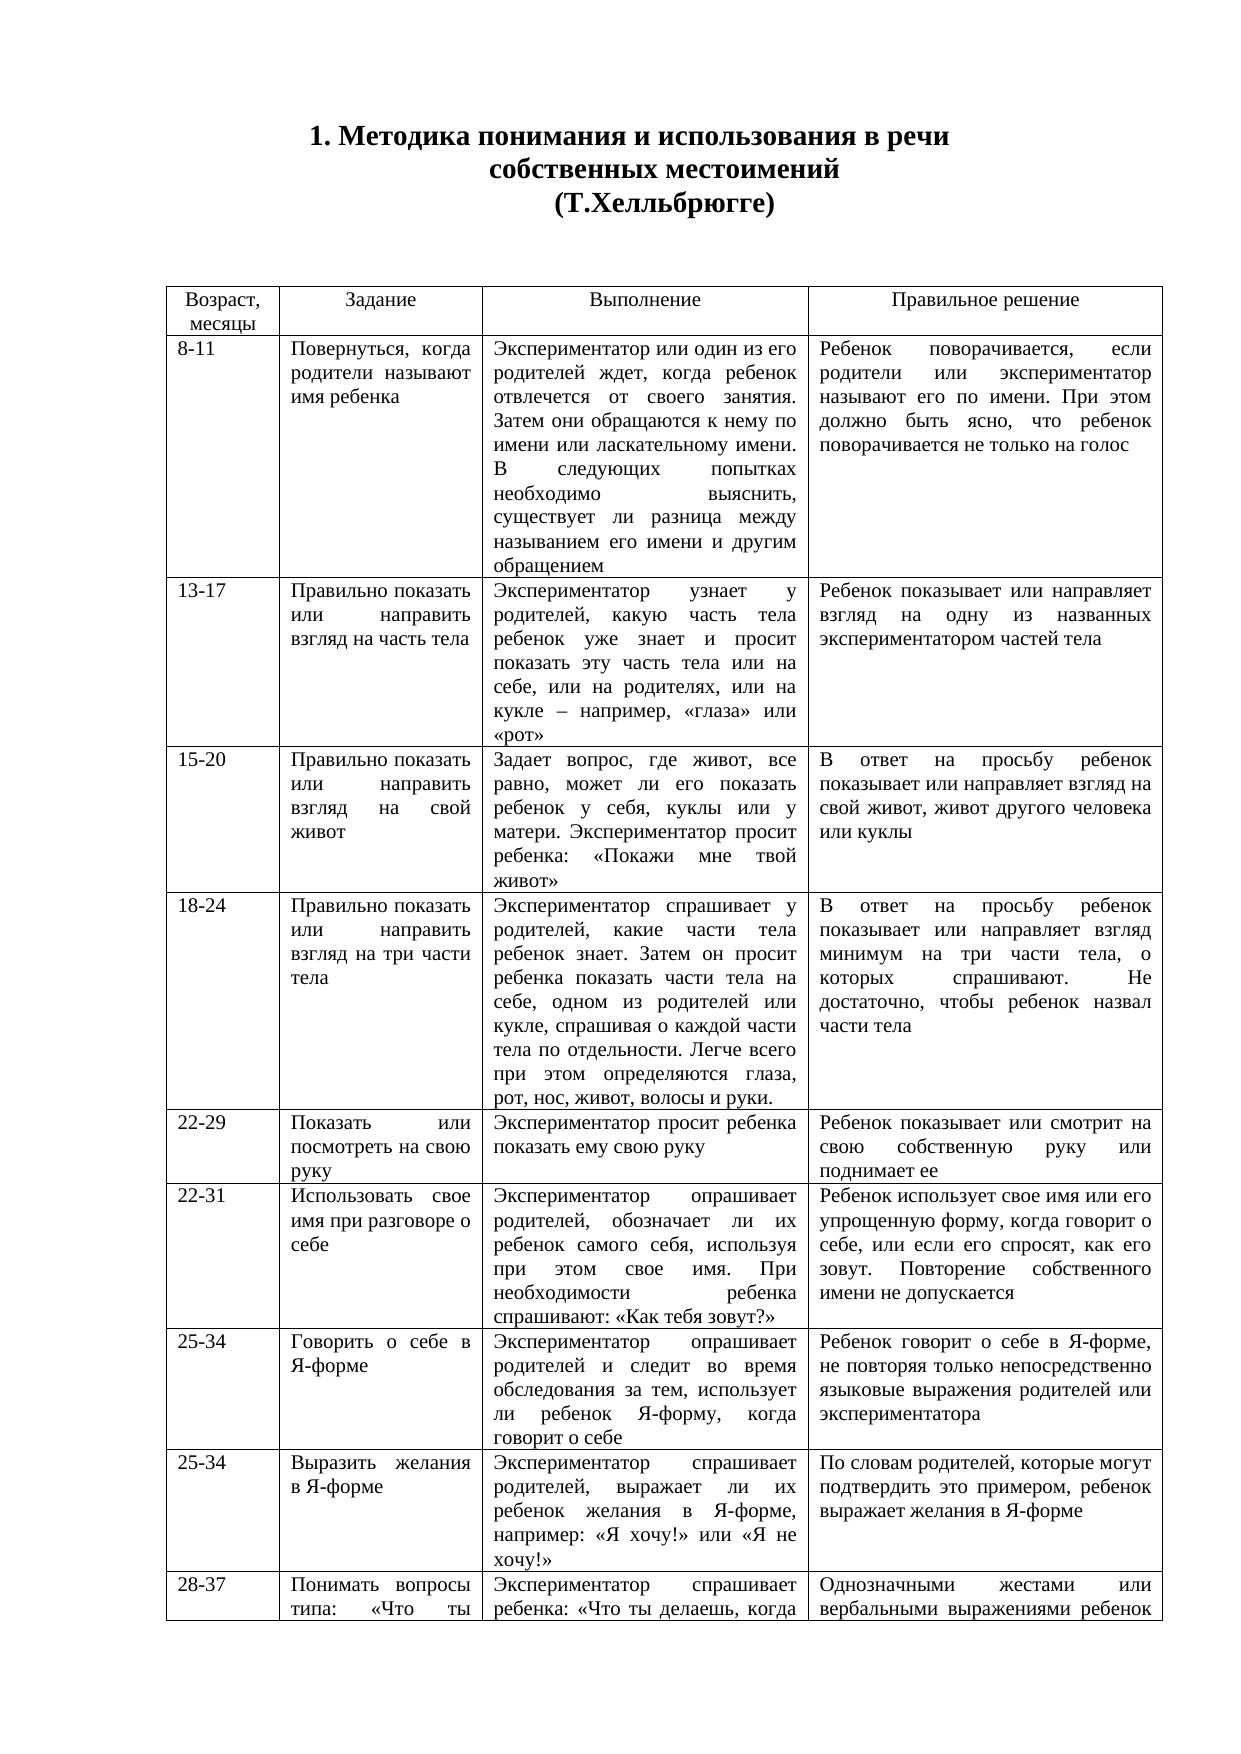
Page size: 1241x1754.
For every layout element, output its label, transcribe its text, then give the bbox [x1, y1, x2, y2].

table_cell Ребенок использует свое имя или его упрощенную форму, когда говорит о себе, или если его спросят, как его зовут. Повторение собственного имени не допускается [809, 1184, 1162, 1328]
table_cell Ребенок говорит о себе в Я-форме, не повторяя только непосредственно языковые выражения родителей или экспериментатора [809, 1329, 1162, 1449]
table_cell По словам родителей, которые могут подтвердить это примером, ребенок выражает желания в Я-форме [809, 1450, 1162, 1571]
table_cell 25-34 [167, 1450, 279, 1571]
table_cell 22-31 [167, 1184, 279, 1328]
table_cell 15-20 [167, 747, 279, 892]
table_cell Использовать свое имя при разговоре о себе [280, 1184, 482, 1328]
table_cell В ответ на просьбу ребенок показывает или направляет взгляд на свой живот, живот другого человека или куклы [809, 747, 1162, 892]
table_cell 28-37 [167, 1572, 279, 1620]
table_cell 8-11 [167, 336, 279, 577]
table_cell 25-34 [167, 1329, 279, 1449]
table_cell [280, 1572, 482, 1620]
table_cell Экспериментатор просит ребенка показать ему свою руку [483, 1110, 808, 1182]
text собственных местоимений [177, 152, 1152, 185]
table_cell Говорить о себе в Я-форме [280, 1329, 482, 1449]
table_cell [483, 1572, 808, 1620]
table_header Задание [280, 287, 482, 335]
table_cell Задает вопрос, где живот, все равно, может ли его показать ребенок у себя, куклы или у матери. Экспериментатор просит ребенка: «Покажи мне твой живот» [483, 747, 808, 892]
table_cell Правильно показать или направить взгляд на свой живот [280, 747, 482, 892]
table_cell Показать или посмотреть на свою руку [280, 1110, 482, 1182]
table_header Правильное решение [809, 287, 1162, 335]
table_cell Ребенок показывает или направляет взгляд на одну из названных экспериментатором частей тела [809, 578, 1162, 746]
table_cell Экспериментатор спрашивает у родителей, какие части тела ребенок знает. Затем он просит ребенка показать части тела на себе, одном из родителей или кукле, спрашивая о каждой части тела по отдельности. Легче всего при этом определяются глаза, рот, нос, живот, волосы и руки. [483, 893, 808, 1109]
table_cell Ребенок показывает или смотрит на свою собственную руку или поднимает ее [809, 1110, 1162, 1182]
table_header Выполнение [483, 287, 808, 335]
table_cell Экспериментатор опрашивает родителей, обозначает ли их ребенок самого себя, используя при этом свое имя. При необходимости ребенка спрашивают: «Как тебя зовут?» [483, 1184, 808, 1328]
text (Т.Хелльбрюгге) [177, 185, 1152, 219]
table_cell Экспериментатор спрашивает родителей, выражает ли их ребенок желания в Я-форме, например: «Я хочу!» или «Я не хочу!» [483, 1450, 808, 1571]
table_cell Ребенок поворачивается, если родители или экспериментатор называют его по имени. При этом должно быть ясно, что ребенок поворачивается не только на голос [809, 336, 1162, 577]
table_header Возраст, месяцы [167, 287, 279, 335]
table_cell 22-29 [167, 1110, 279, 1182]
table_cell Правильно показать или направить взгляд на три части тела [280, 893, 482, 1109]
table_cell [809, 1572, 1162, 1620]
table_cell Экспериментатор или один из его родителей ждет, когда ребенок отвлечется от своего занятия. Затем они обращаются к нему по имени или ласкательному имени. В следующих попытках необходимо выяснить, существует ли разница между называнием его имени и другим обращением [483, 336, 808, 577]
text 1. Методика понимания и использования в речи [272, 118, 1152, 152]
table_cell В ответ на просьбу ребенок показывает или направляет взгляд минимум на три части тела, о которых спрашивают. Не достаточно, чтобы ребенок назвал части тела [809, 893, 1162, 1109]
table_cell 13-17 [167, 578, 279, 746]
table_cell Экспериментатор узнает у родителей, какую часть тела ребенок уже знает и просит показать эту часть тела или на себе, или на родителях, или на кукле – например, «глаза» или «рот» [483, 578, 808, 746]
table_cell Выразить желания в Я-форме [280, 1450, 482, 1571]
table_cell Правильно показать или направить взгляд на часть тела [280, 578, 482, 746]
table_cell Повернуться, когда родители называют имя ребенка [280, 336, 482, 577]
table_cell Экспериментатор опрашивает родителей и следит во время обследования за тем, использует ли ребенок Я-форму, когда говорит о себе [483, 1329, 808, 1449]
table_cell 18-24 [167, 893, 279, 1109]
